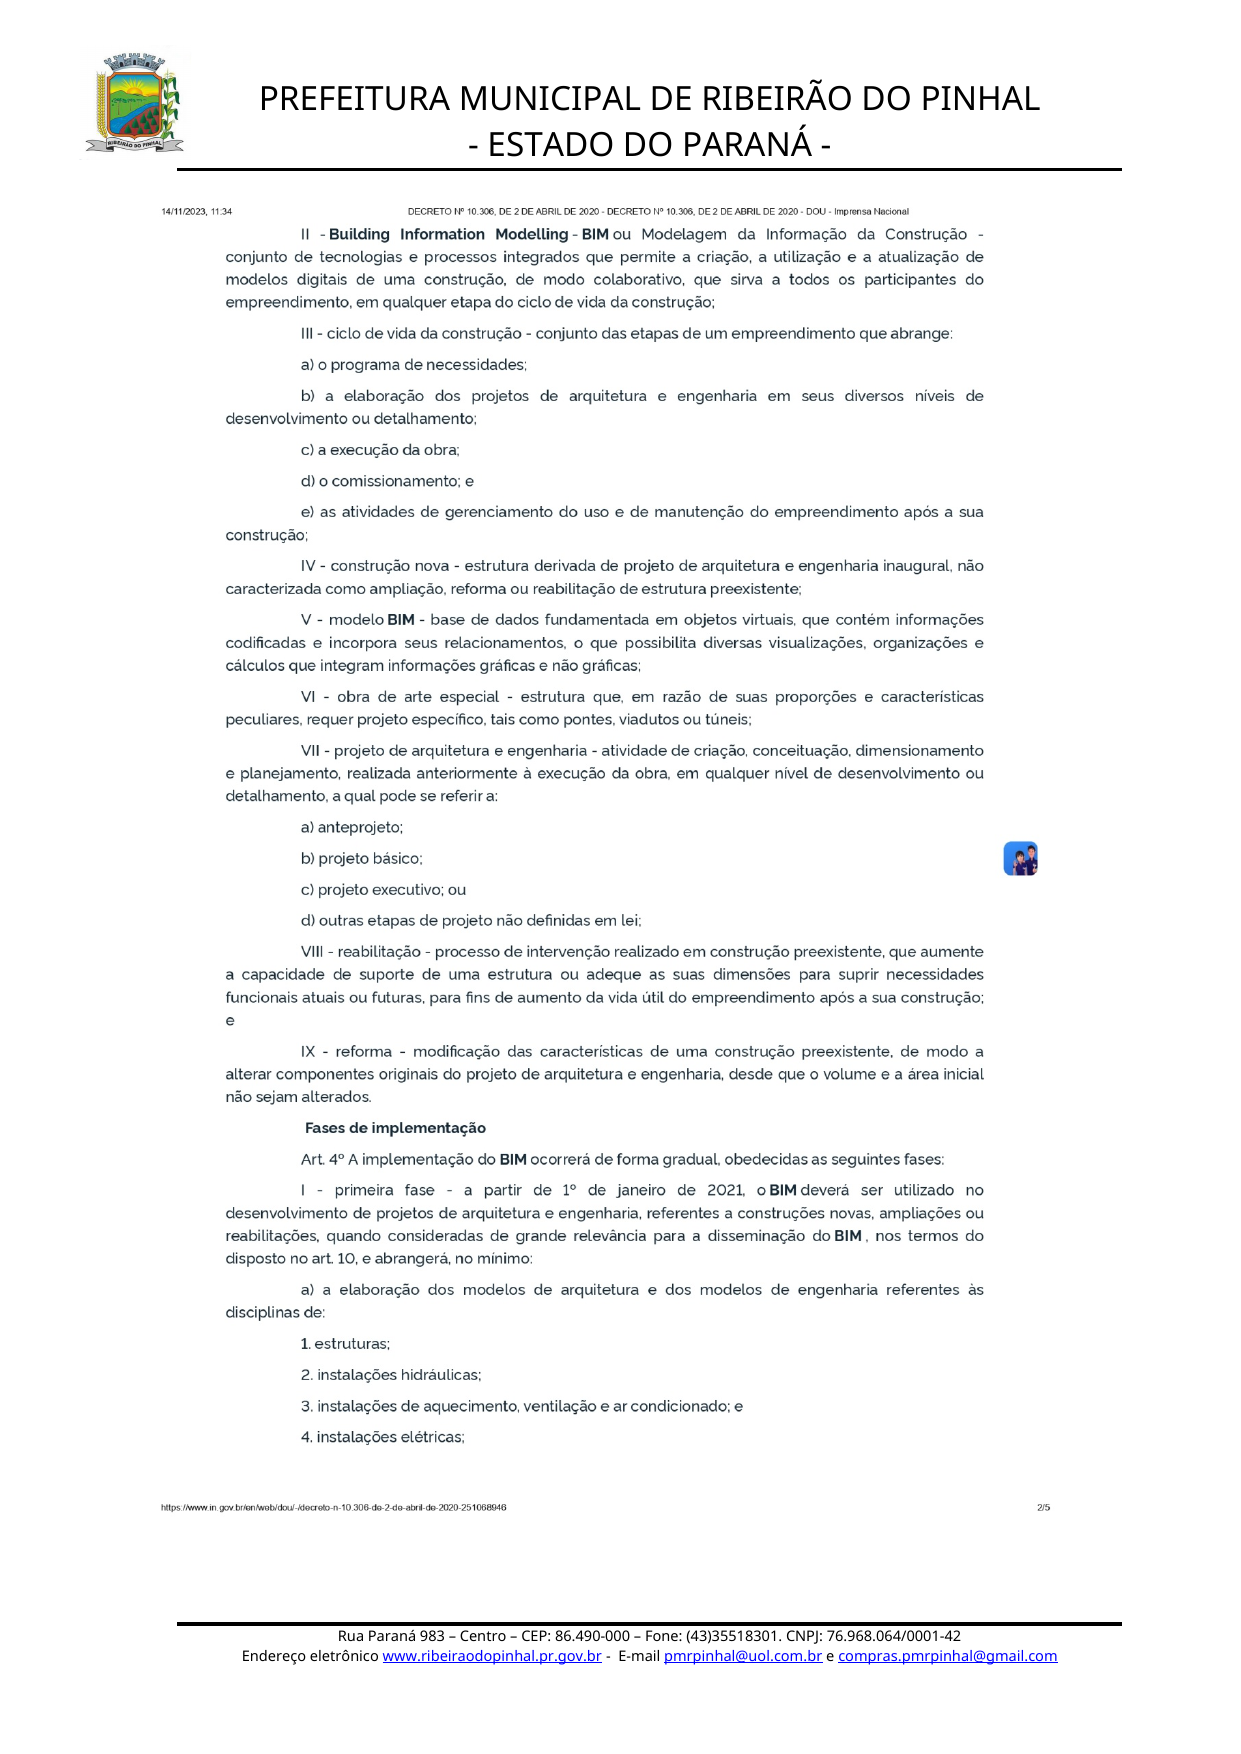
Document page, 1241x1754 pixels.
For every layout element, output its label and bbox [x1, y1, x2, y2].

picture [79, 45, 192, 160]
picture [132, 190, 1078, 1528]
